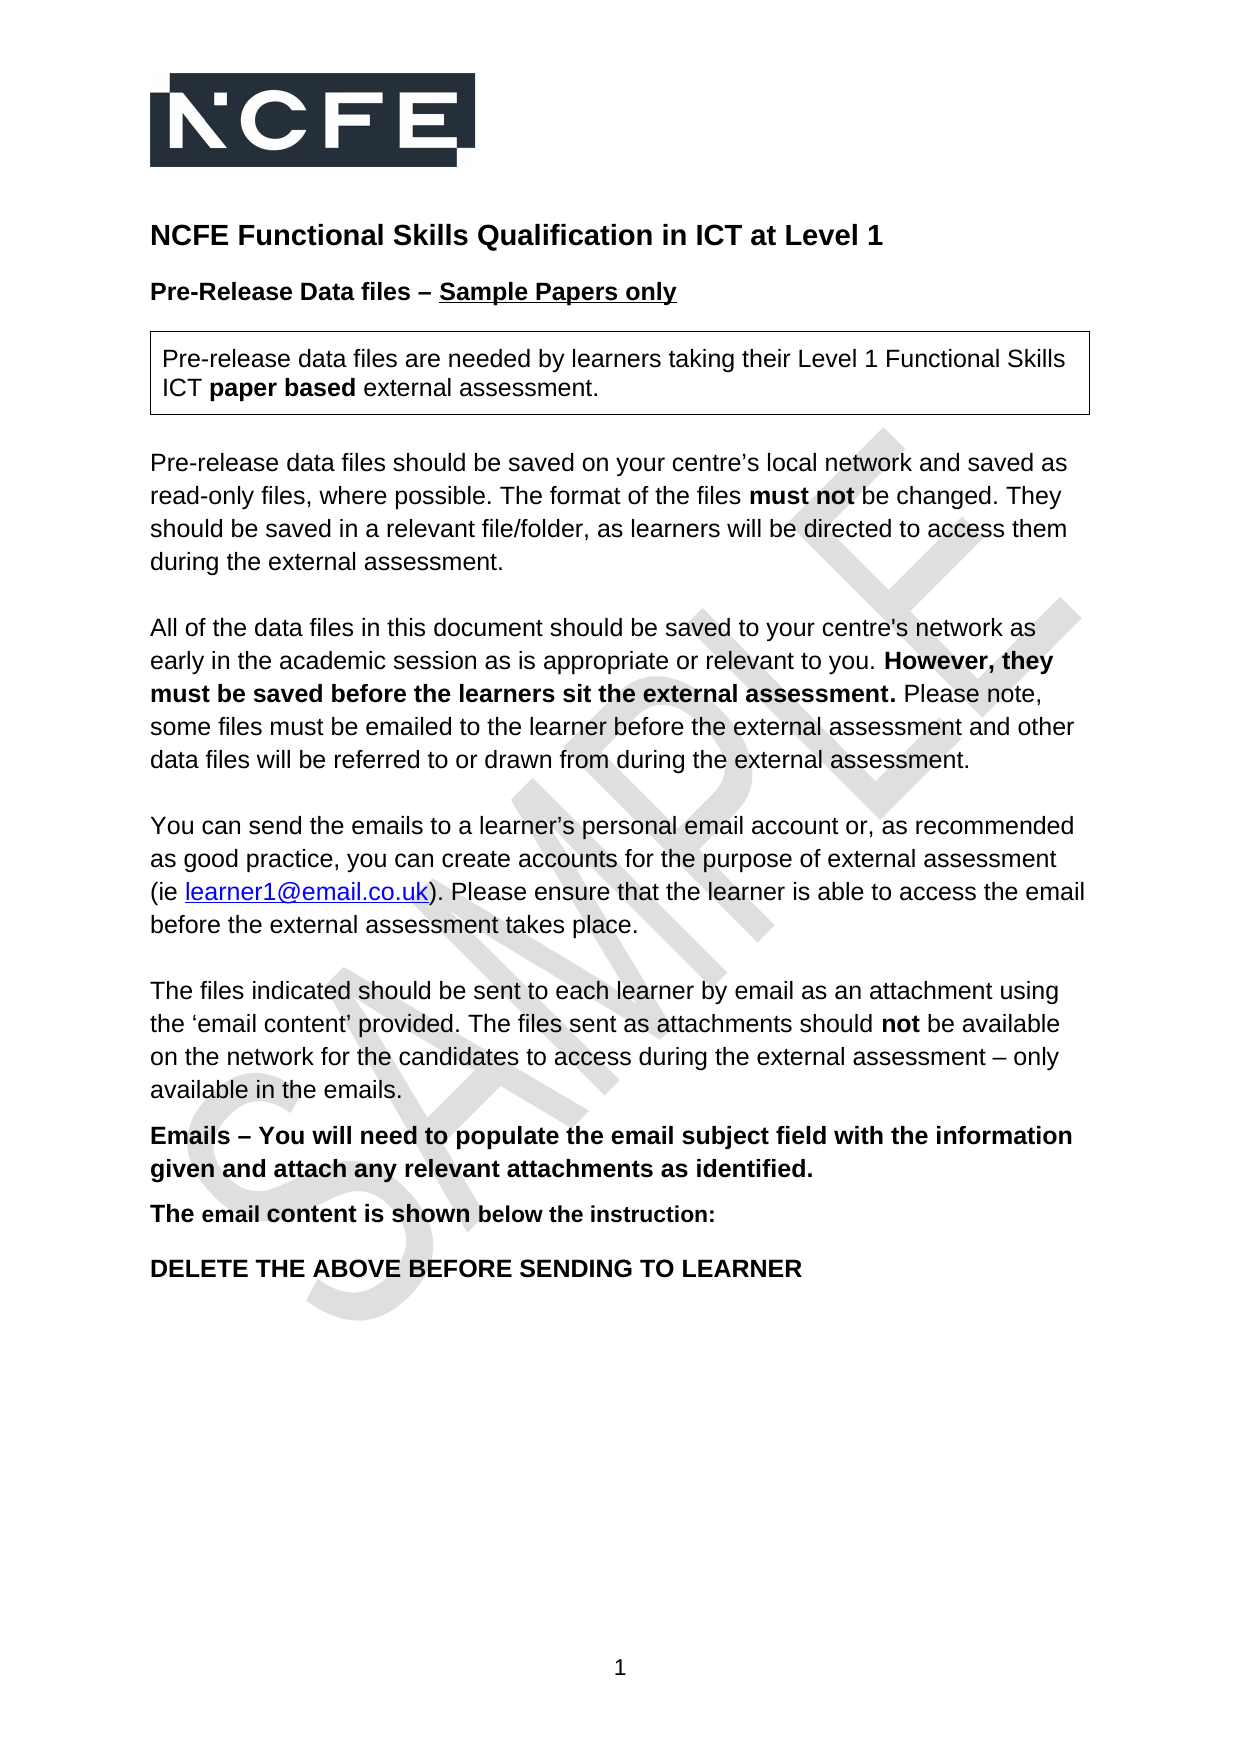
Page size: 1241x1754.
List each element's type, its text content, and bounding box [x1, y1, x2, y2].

table_header Pre-release data files are needed by learners taking their Level 1 Functional Skills ICT paper based external assessment. [151, 332, 1089, 414]
text You can send the emails to a learner’s personal email account or, as recommended as good practice, you can create accounts for the purpose of external assessment (ie learner1@email.co.uk). Please ensure that the learner is able to access the email before the external assessment takes place. [150, 811, 1090, 939]
text All of the data files in this document should be saved to your centre's network as early in the academic session as is appropriate or relevant to you. However, they must be saved before the learners sit the external assessment. Please note, some files must be emailed to the learner before the external assessment and other data files will be referred to or drawn from during the external assessment. [150, 613, 1090, 774]
text The email content is shown below the instruction: [150, 1199, 1090, 1228]
text Pre-Release Data files – Sample Papers only [150, 277, 1090, 306]
text Emails – You will need to populate the email subject field with the information given and attach any relevant attachments as identified. [150, 1121, 1090, 1182]
text Pre-release data files should be saved on your centre’s local network and saved as read-only files, where possible. The format of the files must not be changed. They should be saved in a relevant file/folder, as learners will be directed to access them during the external assessment. [150, 448, 1090, 576]
picture [150, 73, 476, 167]
text NCFE Functional Skills Qualification in ICT at Level 1 [150, 218, 1090, 251]
text The files indicated should be sent to each learner by email as an attachment using the ‘email content’ provided. The files sent as attachments should not be available on the network for the candidates to access during the external assessment – only available in the emails. [150, 976, 1090, 1104]
text DELETE THE ABOVE BEFORE SENDING TO LEARNER [150, 1254, 1090, 1283]
